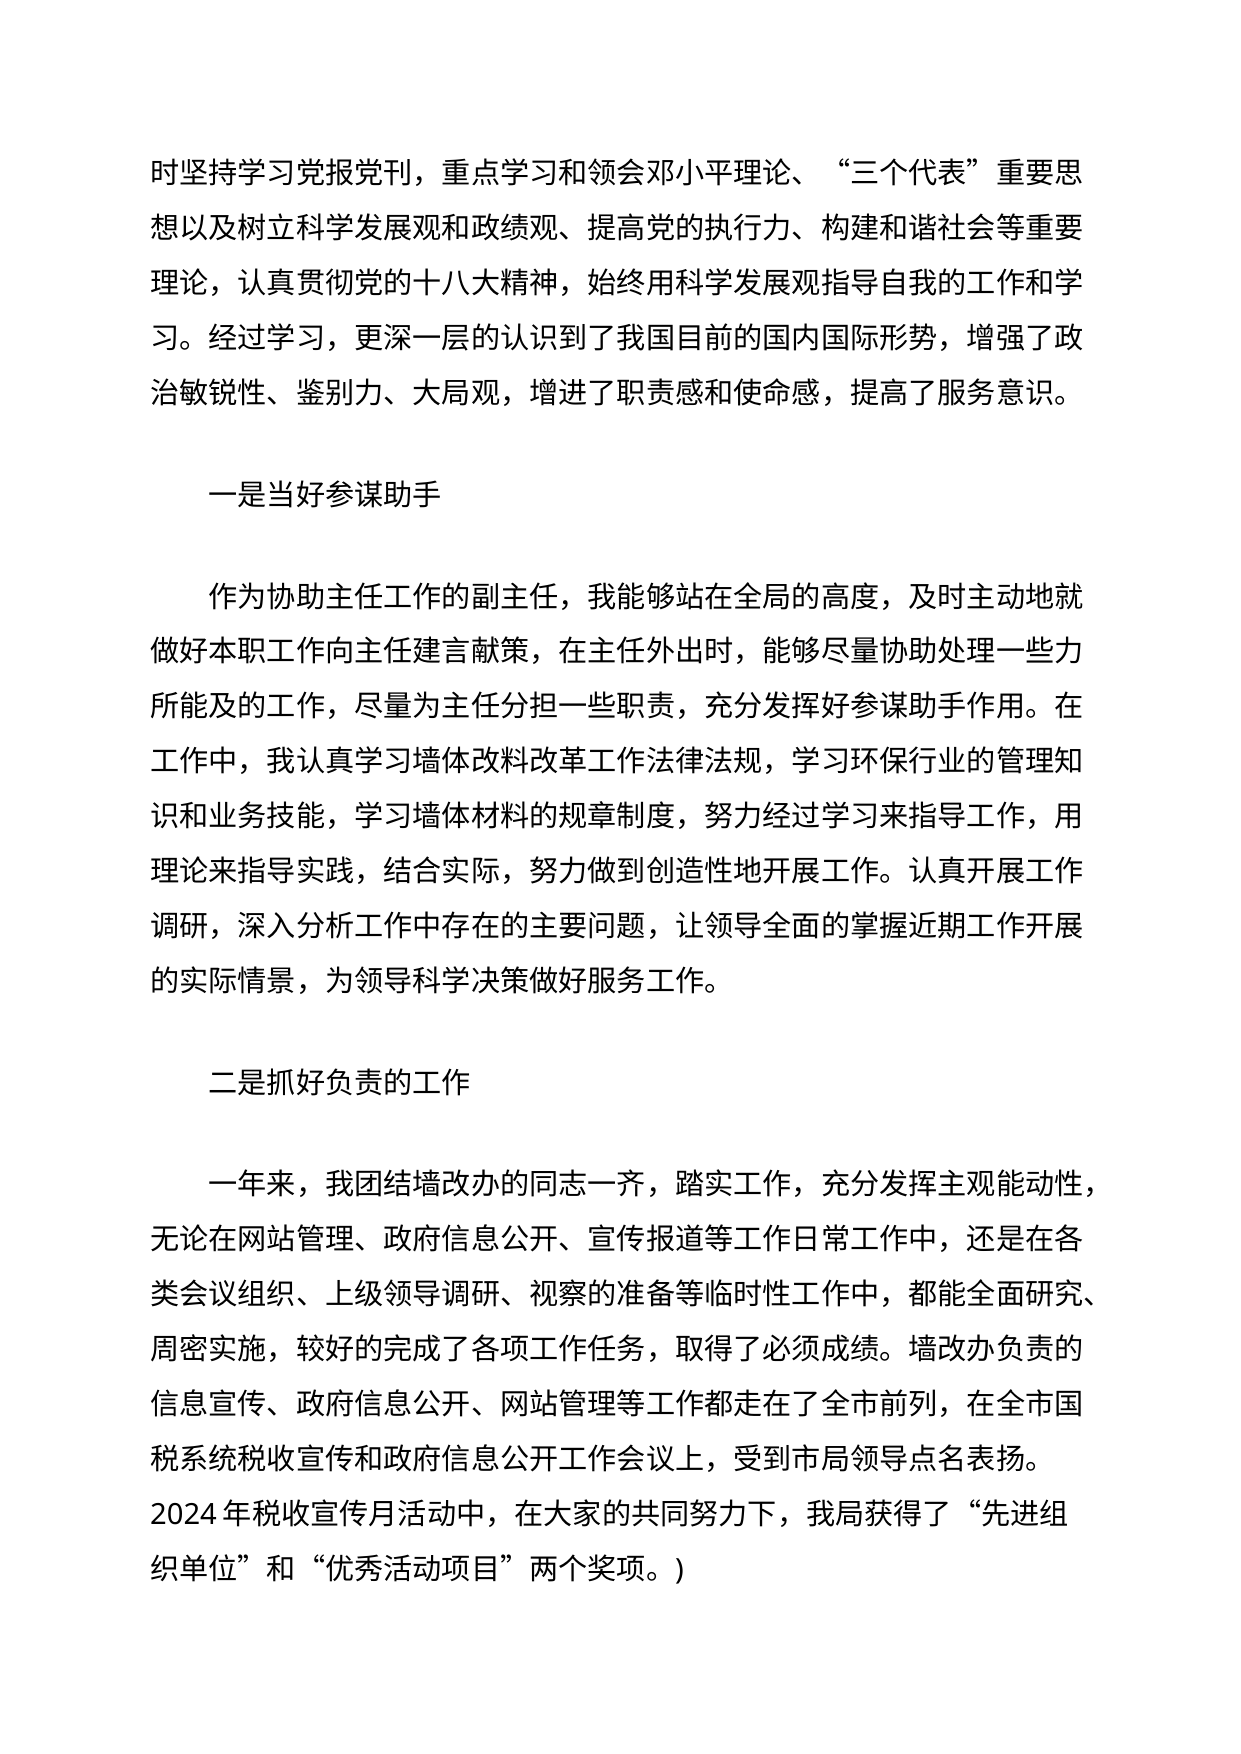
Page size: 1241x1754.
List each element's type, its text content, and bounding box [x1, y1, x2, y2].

text 一年来，我团结墙改办的同志一齐，踏实工作，充分发挥主观能动性，无论在网站管理、政府信息公开、宣传报道等工作日常工作中，还是在各类会议组织、上级领导调研、视察的准备等临时性工作中，都能全面研究、周密实施，较好的完成了各项工作任务，取得了必须成绩。墙改办负责的信息宣传、政府信息公开、网站管理等工作都走在了全市前列，在全市国税系统税收宣传和政府信息公开工作会议上，受到市局领导点名表扬。2024年税收宣传月活动中，在大家的共同努力下，我局获得了“先进组织单位”和“优秀活动项目”两个奖项。) [150, 1161, 1090, 1588]
text 一是当好参谋助手 [150, 471, 1090, 514]
text 二是抓好负责的工作 [150, 1059, 1090, 1101]
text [150, 150, 1090, 412]
text 作为协助主任工作的副主任，我能够站在全局的高度，及时主动地就做好本职工作向主任建言献策，在主任外出时，能够尽量协助处理一些力所能及的工作，尽量为主任分担一些职责，充分发挥好参谋助手作用。在工作中，我认真学习墙体改料改革工作法律法规，学习环保行业的管理知识和业务技能，学习墙体材料的规章制度，努力经过学习来指导工作，用理论来指导实践，结合实际，努力做到创造性地开展工作。认真开展工作调研，深入分析工作中存在的主要问题，让领导全面的掌握近期工作开展的实际情景，为领导科学决策做好服务工作。 [150, 573, 1090, 1000]
